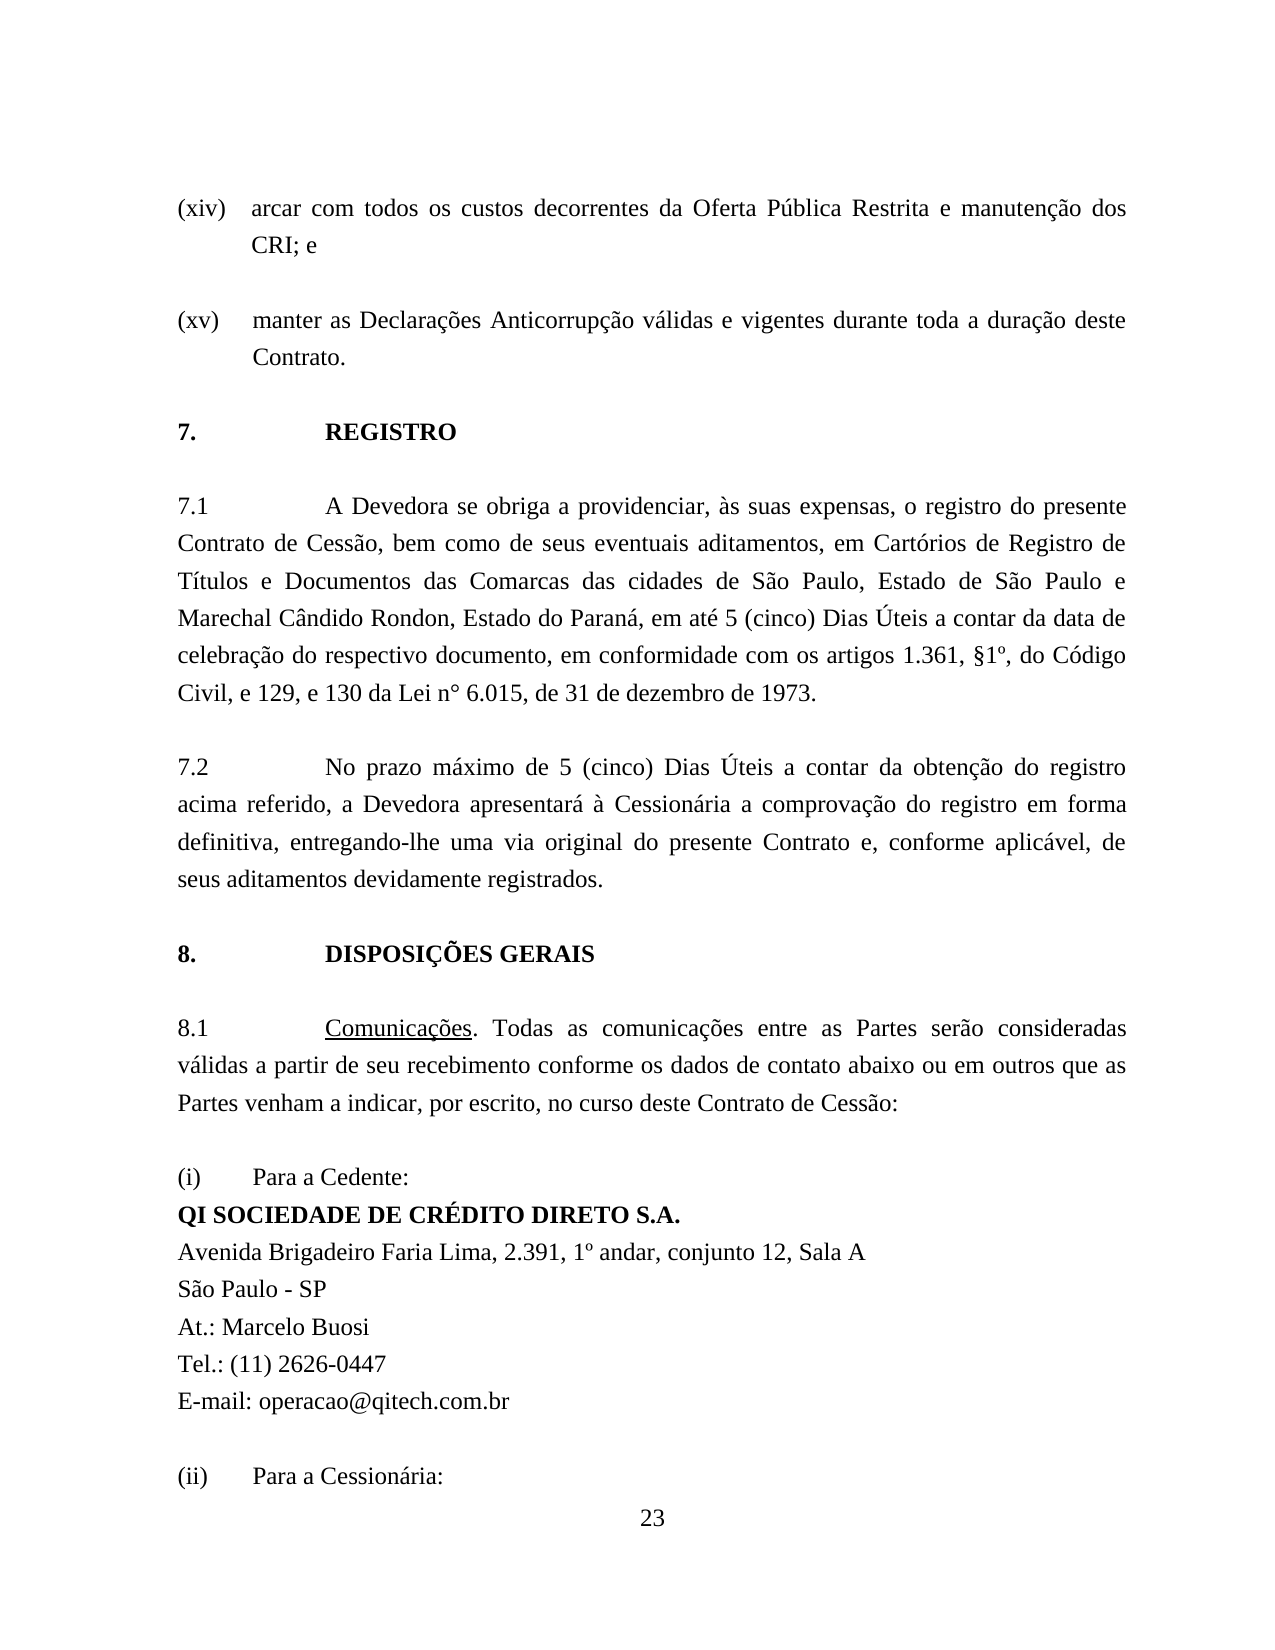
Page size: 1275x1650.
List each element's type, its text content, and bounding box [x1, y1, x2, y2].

text At.: Marcelo Buosi [177, 1312, 1127, 1340]
list No prazo máximo de 5 (cinco) Dias Úteis a contar da obtenção do registro acima referido, a Devedora apresentará à Cessionária a comprovação do registro em forma definitiva, entregando-lhe uma via original do presente Contrato e, conforme aplicável, de seus aditamentos devidamente registrados. [177, 752, 1127, 893]
list Comunicações. Todas as comunicações entre as Partes serão consideradas válidas a partir de seu recebimento conforme os dados de contato abaixo ou em outros que as Partes venham a indicar, por escrito, no curso deste Contrato de Cessão: [177, 1013, 1127, 1117]
text (ii) Para a Cessionária: [177, 1461, 1127, 1489]
text QI SOCIEDADE DE CRÉDITO DIRETO S.A. [177, 1200, 1127, 1228]
list A Devedora se obriga a providenciar, às suas expensas, o registro do presente Contrato de Cessão, bem como de seus eventuais aditamentos, em Cartórios de Registro de Títulos e Documentos das Comarcas das cidades de São Paulo, Estado de São Paulo e Marechal Cândido Rondon, Estado do Paraná, em até 5 (cinco) Dias Úteis a contar da data de celebração do respectivo documento, em conformidade com os artigos 1.361, §1º, do Código Civil, e 129, e 130 da Lei n° 6.015, de 31 de dezembro de 1973. [177, 491, 1127, 706]
list manter as Declarações Anticorrupção válidas e vigentes durante toda a duração deste Contrato. [177, 305, 1127, 371]
text São Paulo - SP [177, 1274, 1127, 1303]
text Avenida Brigadeiro Faria Lima, 2.391, 1º andar, conjunto 12, Sala A [177, 1237, 1127, 1266]
text (i) Para a Cedente: [177, 1162, 1127, 1191]
text E-mail: operacao@qitech.com.br [177, 1386, 1127, 1415]
list REGISTRO [177, 417, 1127, 445]
text Tel.: (11) 2626-0447 [177, 1349, 1127, 1378]
list DISPOSIÇÕES GERAIS [177, 939, 1127, 967]
list arcar com todos os custos decorrentes da Oferta Pública Restrita e manutenção dos CRI; e [177, 193, 1127, 259]
